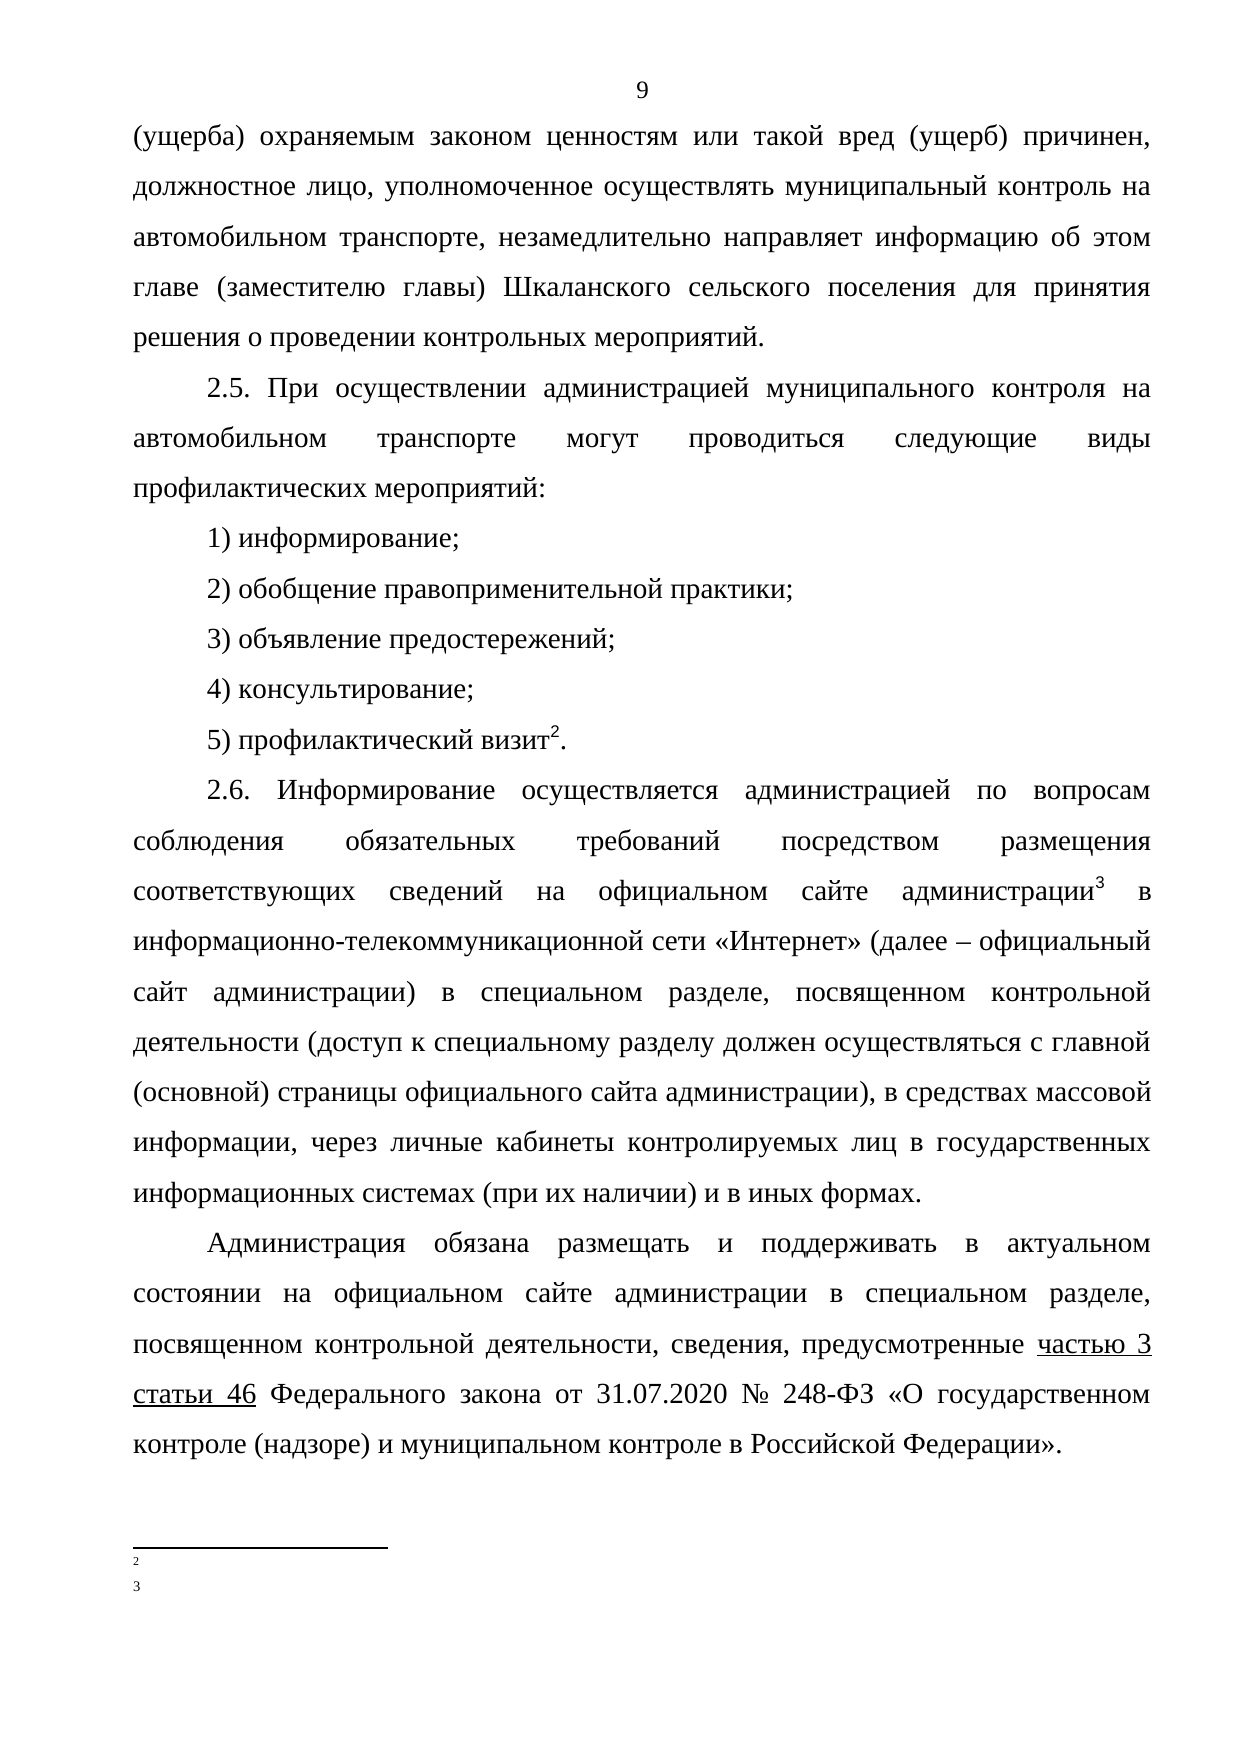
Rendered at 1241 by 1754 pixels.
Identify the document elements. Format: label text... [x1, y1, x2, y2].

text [133, 118, 1152, 353]
text 2) обобщение правоприменительной практики; [133, 571, 1152, 604]
text 5) профилактический визит. [133, 722, 1152, 756]
text 3) объявление предостережений; [133, 621, 1152, 655]
text 2.5. При осуществлении администрацией муниципального контроля на автомобильном транспорте могут проводиться следующие виды профилактических мероприятий: [133, 370, 1152, 504]
text Администрация обязана размещать и поддерживать в актуальном состоянии на официальном сайте администрации в специальном разделе, посвященном контрольной деятельности, сведения, предусмотренные частью 3 статьи 46 Федерального закона от 31.07.2020 № 248-ФЗ «О государственном контроле (надзоре) и муниципальном контроле в Российской Федерации». [133, 1225, 1152, 1460]
text 2.6. Информирование осуществляется администрацией по вопросам соблюдения обязательных требований посредством размещения соответствующих сведений на официальном сайте администрации в информационно-телекоммуникационной сети «Интернет» (далее – официальный сайт администрации) в специальном разделе, посвященном контрольной деятельности (доступ к специальному разделу должен осуществляться с главной (основной) страницы официального сайта администрации), в средствах массовой информации, через личные кабинеты контролируемых лиц в государственных информационных системах (при их наличии) и в иных формах. [133, 772, 1152, 1208]
text 4) консультирование; [133, 672, 1152, 705]
text 1) информирование; [133, 521, 1152, 554]
